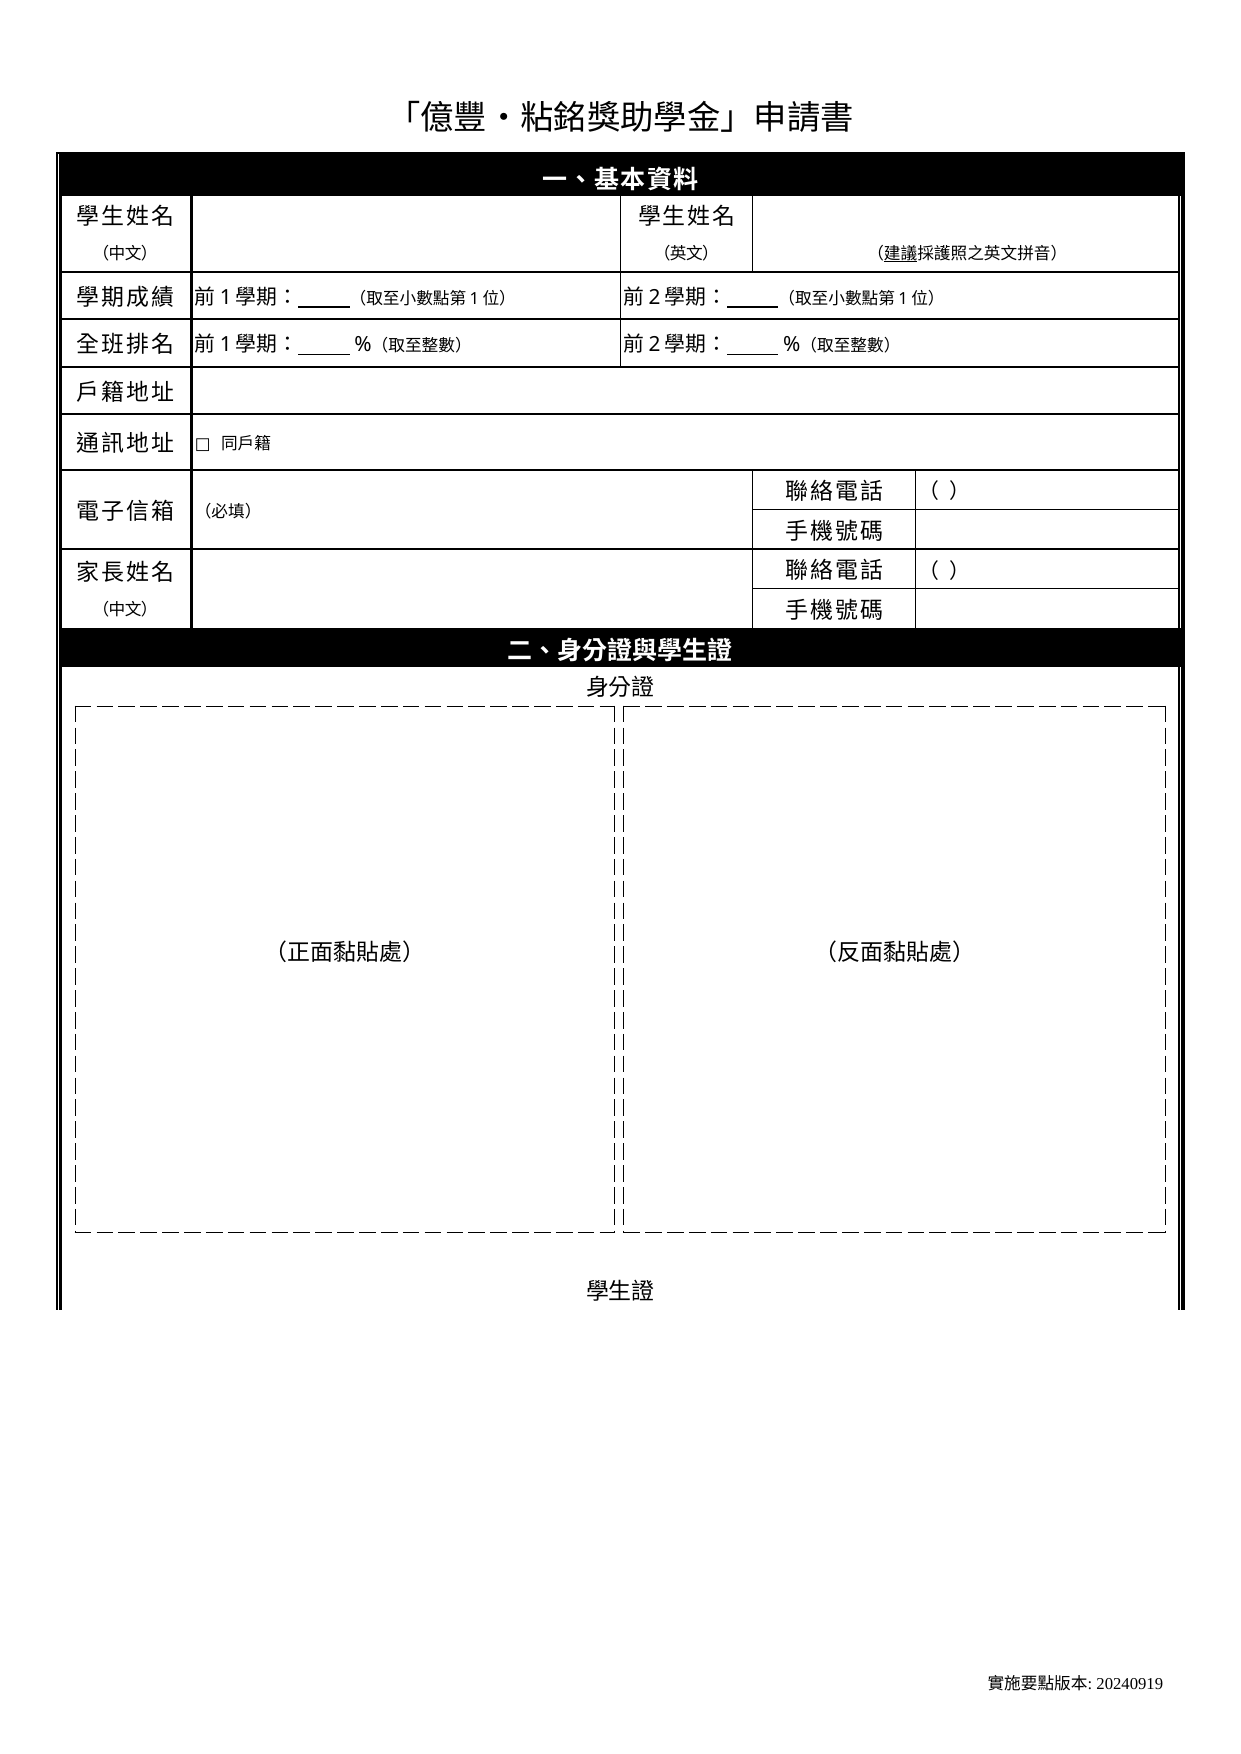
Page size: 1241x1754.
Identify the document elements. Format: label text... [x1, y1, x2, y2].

table_cell 學生證 [62, 1270, 1178, 1309]
table_cell 戶籍地址 [62, 368, 190, 413]
table_cell 二、身分證與學生證 [62, 630, 1178, 667]
table_cell 手機號碼 [753, 510, 915, 548]
table_cell [62, 706, 620, 1270]
table_cell 手機號碼 [753, 589, 915, 627]
table_cell [620, 705, 1178, 1270]
text 「億豐‧粘銘獎助學金」申請書 [103, 77, 1137, 152]
table_cell 學生姓名（中文） [62, 196, 190, 271]
table_cell 聯絡電話 [753, 471, 915, 509]
table_cell [916, 510, 1178, 548]
table_cell [193, 196, 620, 271]
table_cell [193, 550, 752, 627]
table_cell 前2學期： %（取至整數） [621, 320, 1178, 366]
table_cell 前1學期： %（取至整數） [193, 320, 620, 366]
table_cell 前2學期： （取至小數點第1位） [621, 273, 1178, 318]
table_cell 同戶籍 [193, 415, 1178, 469]
table_cell [193, 368, 1178, 413]
table_cell 學生姓名（英文） [621, 196, 752, 271]
table_cell （建議採護照之英文拼音） [753, 196, 1178, 271]
table_cell （ ） [916, 471, 1178, 509]
table_cell [916, 589, 1178, 627]
table_cell 聯絡電話 [753, 550, 915, 588]
table_cell 學期成績 [62, 273, 190, 318]
table_cell 全班排名 [62, 320, 190, 366]
table_cell 家長姓名 （中文） [62, 550, 190, 627]
table_cell 身分證 [62, 667, 1178, 704]
table_cell （ ） [916, 550, 1178, 588]
table_cell 通訊地址 [62, 415, 190, 469]
table_header 一、基本資料 [62, 159, 1178, 196]
table_cell 前1學期： （取至小數點第1位） [193, 273, 620, 318]
table_cell （必填） [193, 471, 752, 548]
table_cell 電子信箱 [62, 471, 190, 548]
